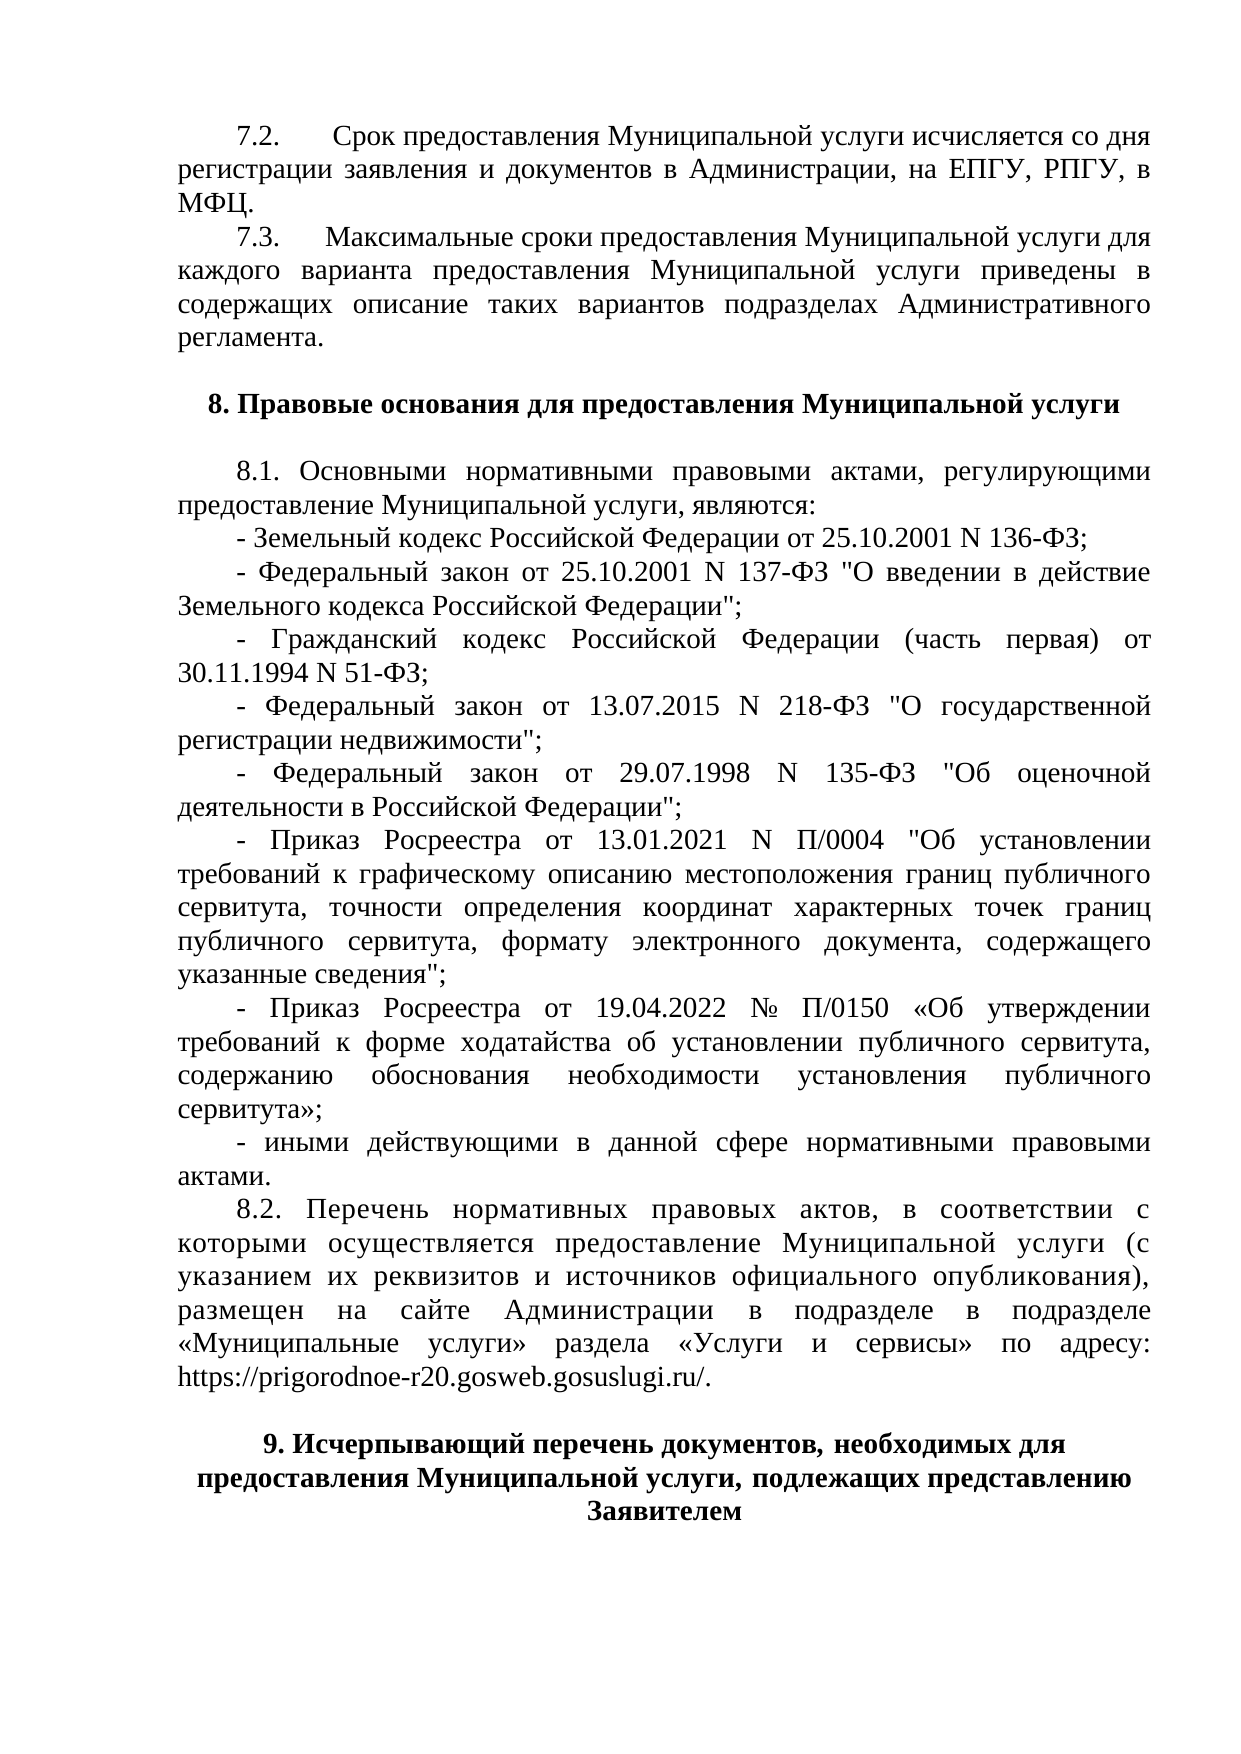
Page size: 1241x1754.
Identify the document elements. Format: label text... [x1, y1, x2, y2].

text - Гражданский кодекс Российской Федерации (часть первая) от 30.11.1994 N 51-ФЗ; [177, 621, 1152, 688]
text 8. Правовые основания для предоставления Муниципальной услуги [177, 386, 1152, 420]
text - Федеральный закон от 13.07.2015 N 218-ФЗ "О государственной регистрации недвижимости"; [177, 688, 1152, 755]
text - Федеральный закон от 25.10.2001 N 137-ФЗ "О введении в действие Земельного кодекса Российской Федерации"; [177, 554, 1152, 621]
text 9. Исчерпывающий перечень документов, необходимых для предоставления Муниципальной услуги, подлежащих представлению Заявителем [177, 1426, 1152, 1527]
text - Федеральный закон от 29.07.1998 N 135-ФЗ "Об оценочной деятельности в Российской Федерации"; [177, 755, 1152, 822]
text 8.2. Перечень нормативных правовых актов, в соответствии с которыми осуществляется предоставление Муниципальной услуги (с указанием их реквизитов и источников официального опубликования), размещен на сайте Администрации в подразделе в подразделе «Муниципальные услуги» раздела «Услуги и сервисы» по адресу: https://prigorodnoe-r20.gosweb.gosuslugi.ru/. [177, 1191, 1152, 1393]
text - иными действующими в данной сфере нормативными правовыми актами. [177, 1124, 1152, 1191]
text 8.1. Основными нормативными правовыми актами, регулирующими предоставление Муниципальной услуги, являются: [177, 453, 1152, 521]
text - Земельный кодекс Российской Федерации от 25.10.2001 N 136-ФЗ; [177, 521, 1152, 554]
text - Приказ Росреестра от 19.04.2022 № П/0150 «Об утверждении требований к форме ходатайства об установлении публичного сервитута, содержанию обоснования необходимости установления публичного сервитута»; [177, 990, 1152, 1124]
list Срок предоставления Муниципальной услуги исчисляется со дня регистрации заявления и документов в Администрации, на ЕПГУ, РПГУ, в МФЦ. [177, 118, 1152, 219]
text - Приказ Росреестра от 13.01.2021 N П/0004 "Об установлении требований к графическому описанию местоположения границ публичного сервитута, точности определения координат характерных точек границ публичного сервитута, формату электронного документа, содержащего указанные сведения"; [177, 822, 1152, 990]
list Максимальные сроки предоставления Муниципальной услуги для каждого варианта предоставления Муниципальной услуги приведены в содержащих описание таких вариантов подразделах Административного регламента. [177, 219, 1152, 353]
